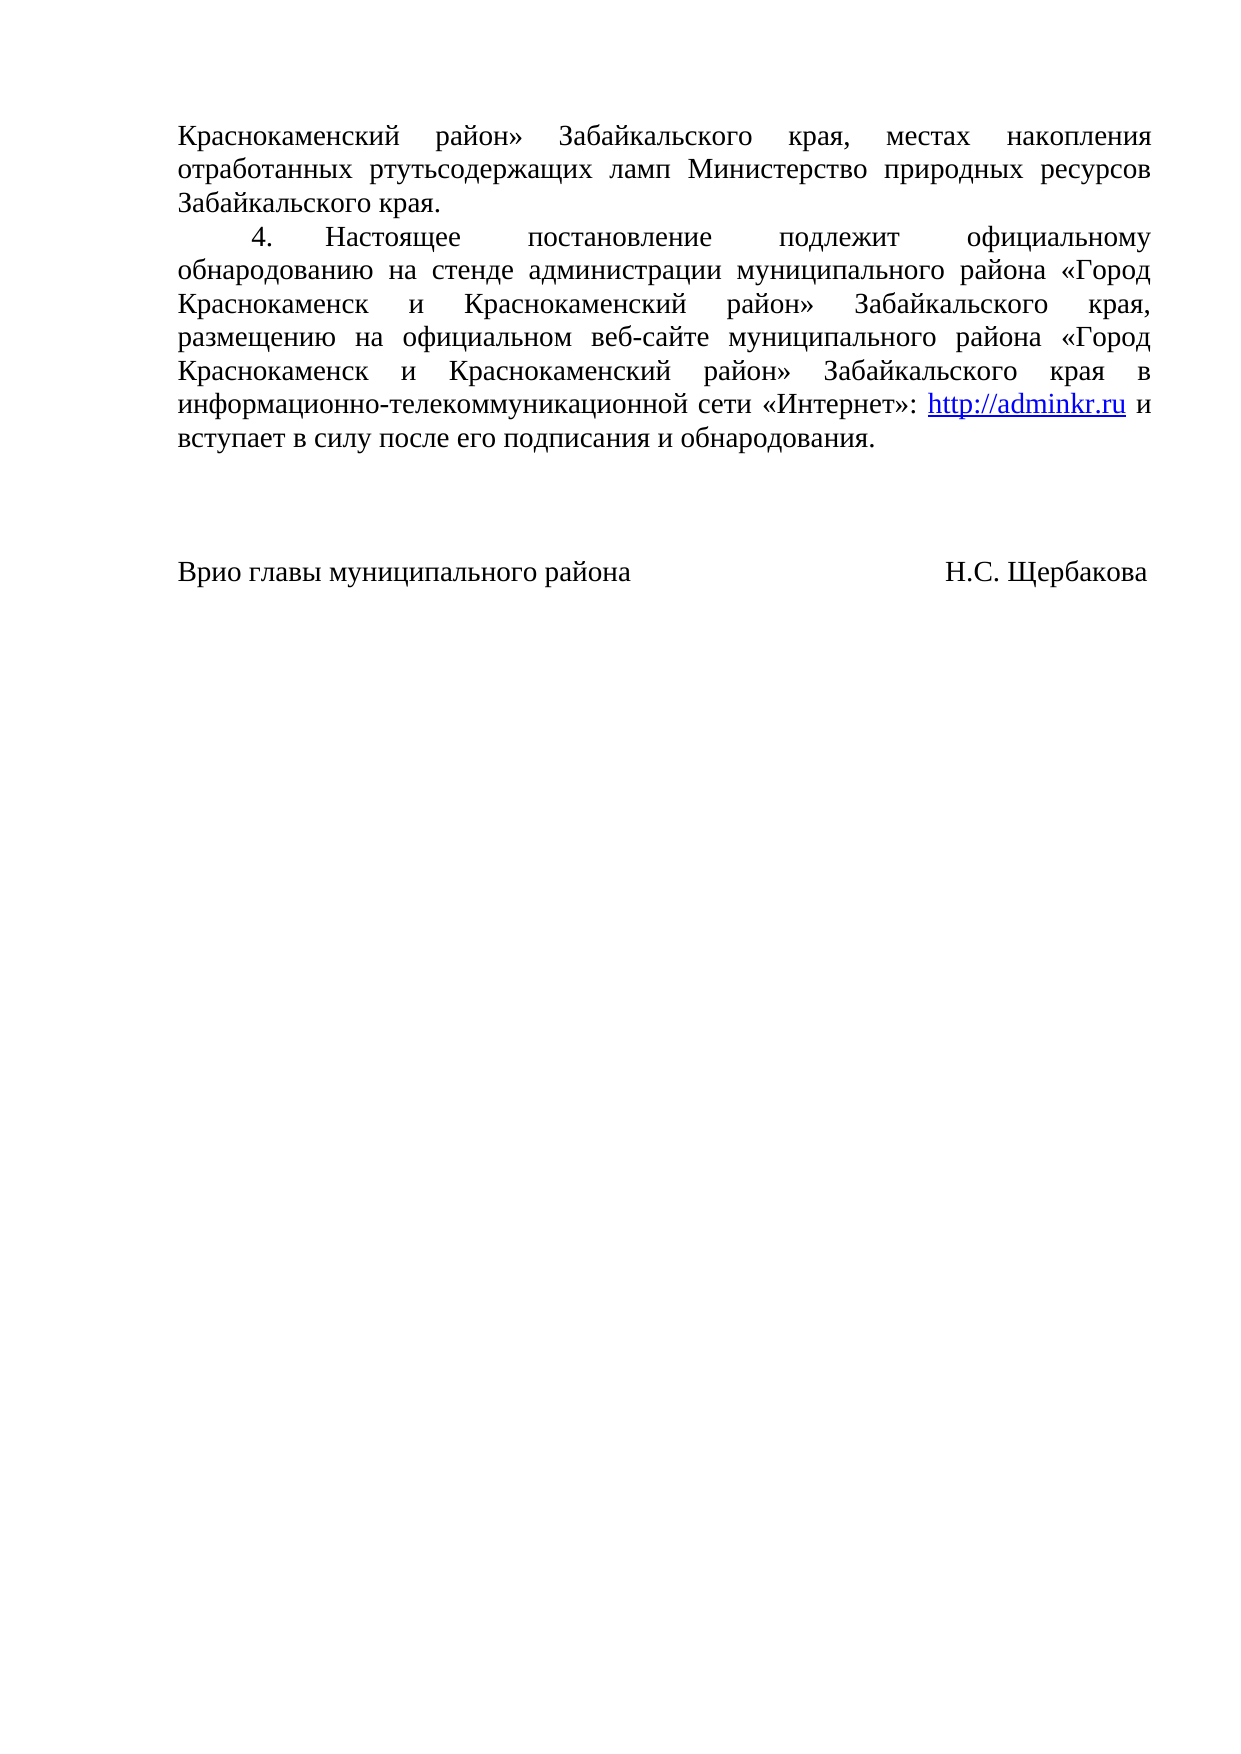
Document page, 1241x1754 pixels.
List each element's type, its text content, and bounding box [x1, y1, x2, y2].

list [177, 118, 1152, 219]
list Настоящее постановление подлежит официальному обнародованию на стенде администрации муниципального района «Город Краснокаменск и Краснокаменский район» Забайкальского края, размещению на официальном веб-сайте муниципального района «Город Краснокаменск и Краснокаменский район» Забайкальского края в информационно-телекоммуникационной сети «Интернет»: http://adminkr.ru и вступает в силу после его подписания и обнародования. [177, 219, 1152, 453]
text Врио главы муниципального района Н.С. Щербакова [177, 554, 1152, 588]
